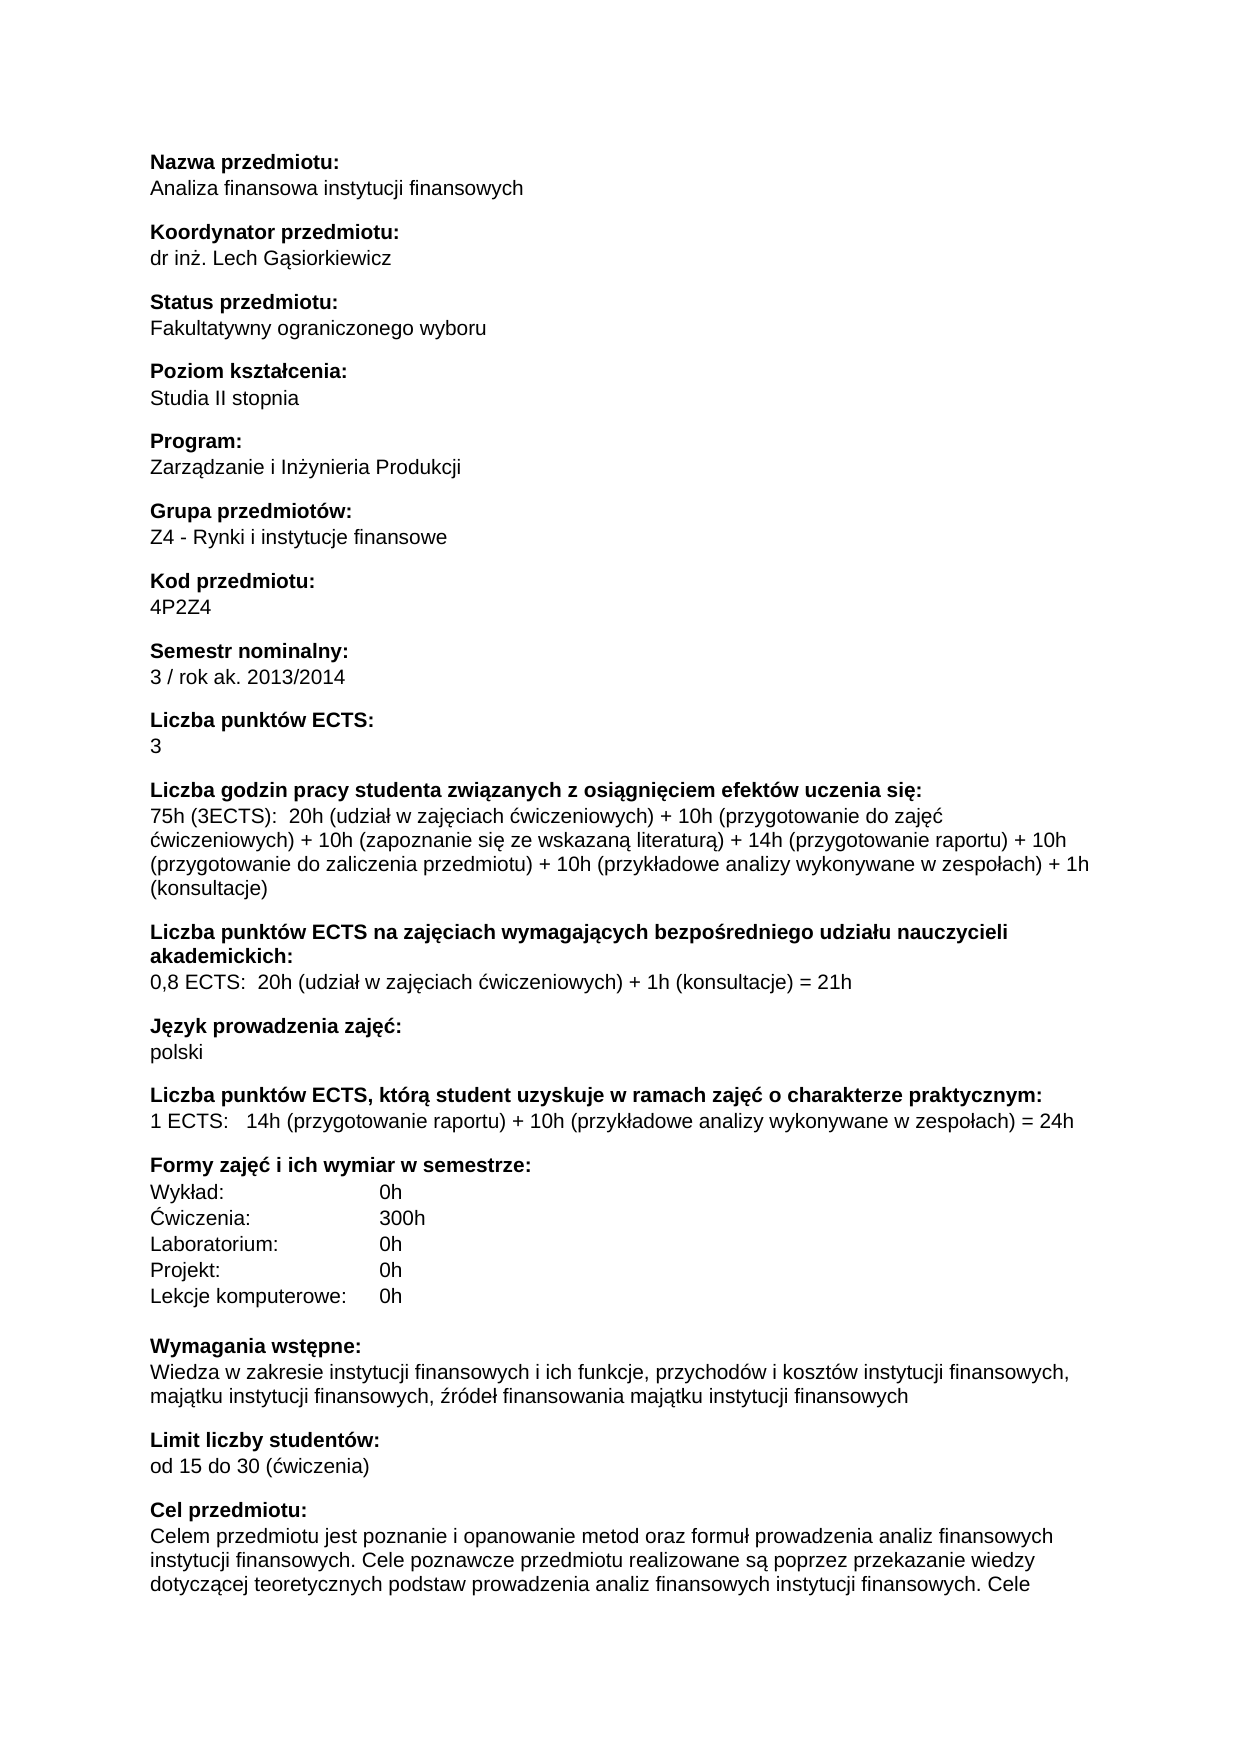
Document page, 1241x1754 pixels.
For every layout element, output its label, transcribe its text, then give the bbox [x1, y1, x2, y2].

text Wymagania wstępne: [150, 1334, 1090, 1358]
table_header Wykład: [140, 1180, 367, 1204]
text Semestr nominalny: [150, 638, 1090, 662]
text Liczba godzin pracy studenta związanych z osiągnięciem efektów uczenia się: [150, 778, 1090, 802]
text Liczba punktów ECTS, którą student uzyskuje w ramach zajęć o charakterze praktycznym: [150, 1083, 1090, 1107]
text Zarządzanie i Inżynieria Produkcji [150, 455, 1090, 479]
text Liczba punktów ECTS: [150, 708, 1090, 732]
text 0,8 ECTS: 20h (udział w zajęciach ćwiczeniowych) + 1h (konsultacje) = 21h [150, 970, 1090, 994]
text Studia II stopnia [150, 385, 1090, 409]
table_cell 300h [369, 1204, 597, 1230]
text dr inż. Lech Gąsiorkiewicz [150, 246, 1090, 270]
text Liczba punktów ECTS na zajęciach wymagających bezpośredniego udziału nauczycieli akademickich: [150, 920, 1090, 968]
text Program: [150, 429, 1090, 453]
table_cell Lekcje komputerowe: [140, 1284, 367, 1308]
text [150, 1523, 1090, 1595]
text 3 / rok ak. 2013/2014 [150, 664, 1090, 688]
text Cel przedmiotu: [150, 1497, 1090, 1521]
text Z4 - Rynki i instytucje finansowe [150, 525, 1090, 549]
text Język prowadzenia zajęć: [150, 1013, 1090, 1037]
text 1 ECTS: 14h (przygotowanie raportu) + 10h (przykładowe analizy wykonywane w zespołach) = 24h [150, 1109, 1090, 1133]
text Analiza finansowa instytucji finansowych [150, 176, 1090, 200]
text Formy zajęć i ich wymiar w semestrze: [150, 1153, 1090, 1177]
text Nazwa przedmiotu: [150, 150, 1090, 174]
table_cell 0h [369, 1230, 597, 1256]
text Koordynator przedmiotu: [150, 220, 1090, 244]
text 3 [150, 734, 1090, 758]
text Wiedza w zakresie instytucji finansowych i ich funkcje, przychodów i kosztów instytucji finansowych, majątku instytucji finansowych, źródeł finansowania majątku instytucji finansowych [150, 1360, 1090, 1408]
text polski [150, 1039, 1090, 1063]
table_cell Ćwiczenia: [140, 1206, 367, 1230]
text od 15 do 30 (ćwiczenia) [150, 1454, 1090, 1478]
table_header 0h [369, 1180, 597, 1204]
table_cell 0h [369, 1256, 597, 1282]
text Kod przedmiotu: [150, 569, 1090, 593]
table_cell Laboratorium: [140, 1232, 367, 1256]
text Limit liczby studentów: [150, 1428, 1090, 1452]
text Fakultatywny ograniczonego wyboru [150, 316, 1090, 339]
text Status przedmiotu: [150, 289, 1090, 313]
table_cell 0h [369, 1282, 597, 1308]
table_cell Projekt: [140, 1258, 367, 1282]
text Grupa przedmiotów: [150, 499, 1090, 523]
text 4P2Z4 [150, 595, 1090, 619]
text 75h (3ECTS): 20h (udział w zajęciach ćwiczeniowych) + 10h (przygotowanie do zajęć ćwiczeniowych) + 10h (zapoznanie się ze wskazaną literaturą) + 14h (przygotowanie raportu) + 10h (przygotowanie do zaliczenia przedmiotu) + 10h (przykładowe analizy wykonywane w zespołach) + 1h (konsultacje) [150, 804, 1090, 900]
text Poziom kształcenia: [150, 359, 1090, 383]
